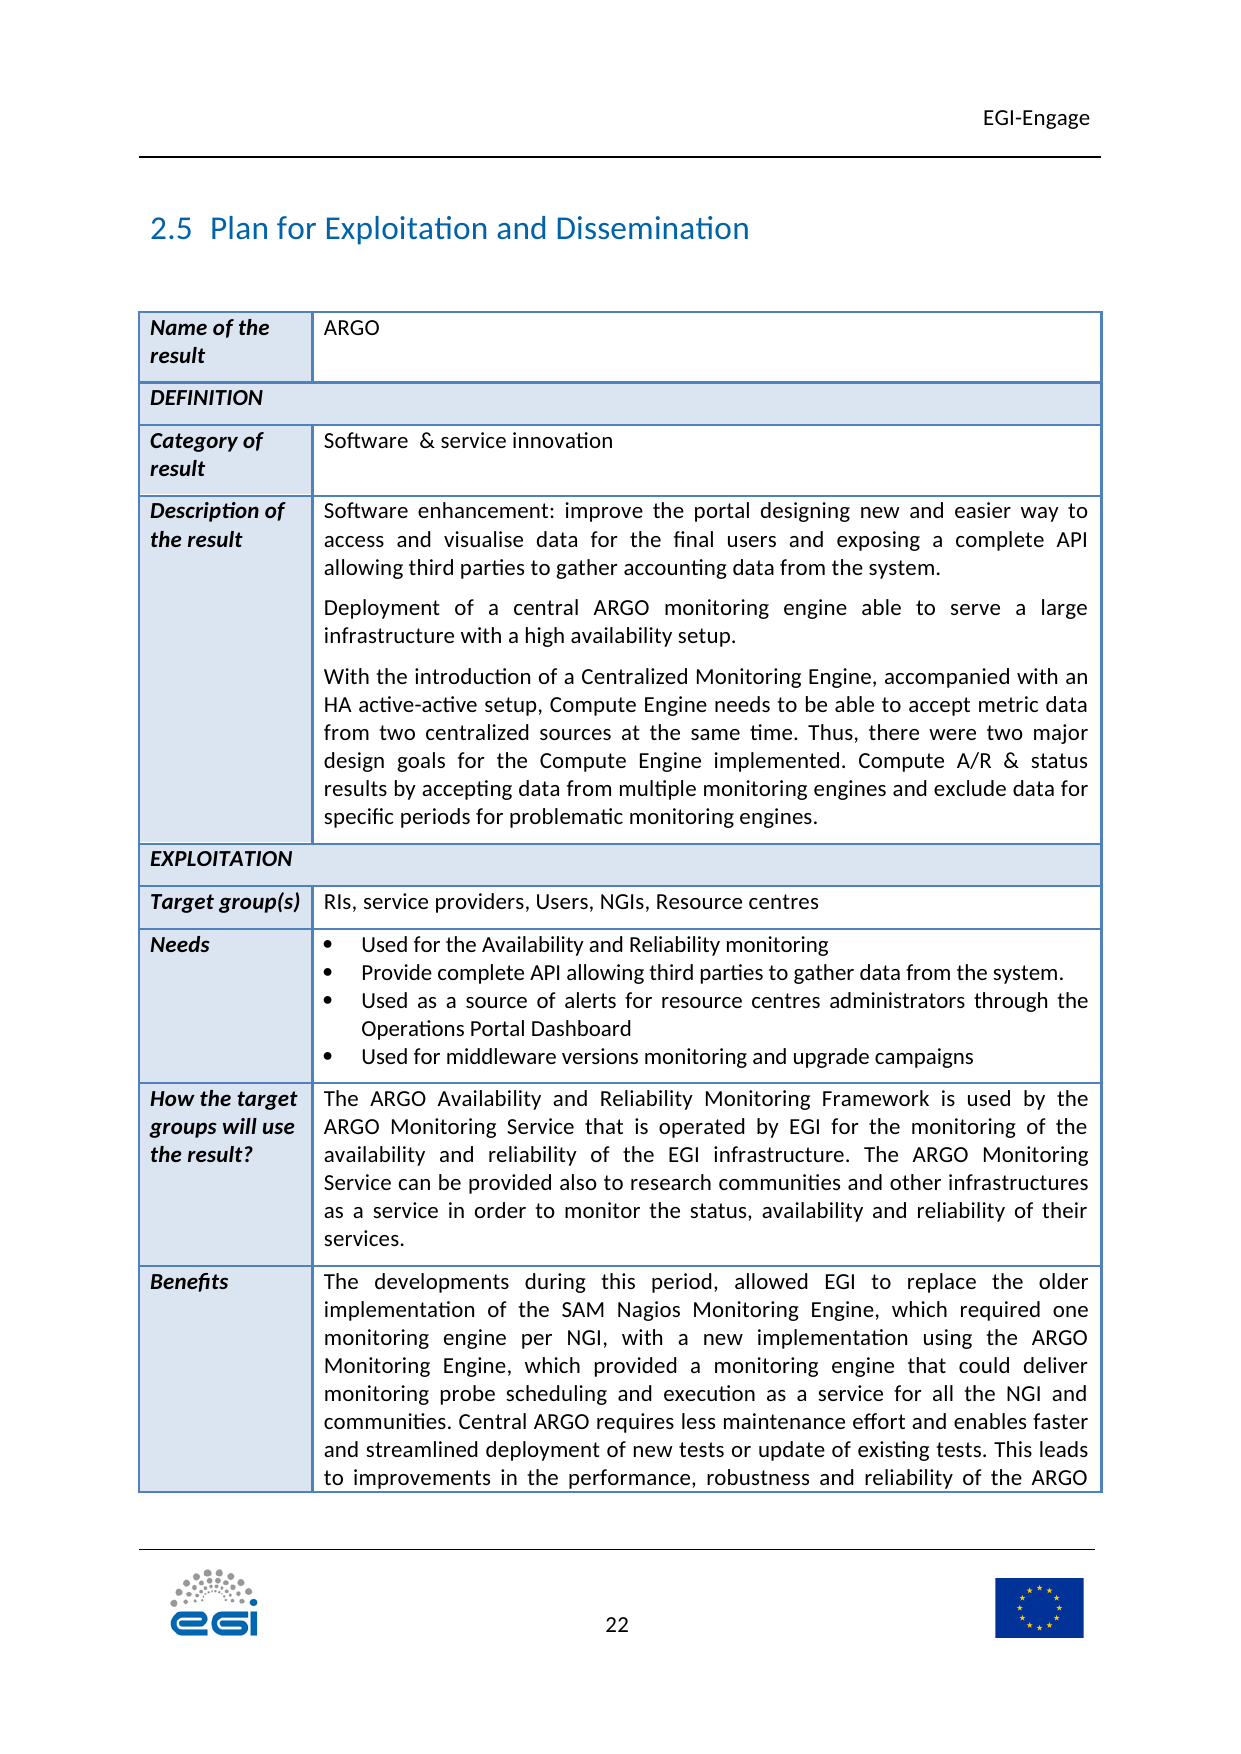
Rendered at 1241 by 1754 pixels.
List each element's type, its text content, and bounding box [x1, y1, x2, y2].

table_cell Software enhancement: improve the portal designing new and easier way to access and visualise data for the final users and exposing a complete API allowing third parties to gather accounting data from the system. Deployment of a central ARGO monitoring engine able to serve a large infrastructure with a high availability setup. With the introduction of a Centralized Monitoring Engine, accompanied with an HA active-active setup, Compute Engine needs to be able to accept metric data from two centralized sources at the same time. Thus, there were two major design goals for the Compute Engine implemented. Compute A/R & status results by accepting data from multiple monitoring engines and exclude data for specific periods for problematic monitoring engines. [314, 497, 1100, 842]
table_cell DEFINITION [140, 384, 1100, 424]
table_header ARGO [314, 313, 1100, 381]
table_cell Benefits [140, 1267, 311, 1491]
table_cell Needs [140, 930, 311, 1082]
subtitle Plan for Exploitation and Dissemination [150, 207, 1090, 247]
picture [150, 1567, 276, 1638]
table_cell Description of the result [140, 497, 311, 842]
table_cell The ARGO Availability and Reliability Monitoring Framework is used by the ARGO Monitoring Service that is operated by EGI for the monitoring of the availability and reliability of the EGI infrastructure. The ARGO Monitoring Service can be provided also to research communities and other infrastructures as a service in order to monitor the status, availability and reliability of their services. [314, 1084, 1100, 1265]
table_cell Target group(s) [140, 887, 311, 928]
table_cell EXPLOITATION [140, 845, 1100, 885]
table_header Name of the result [140, 313, 311, 381]
table_cell How the target groups will use the result? [140, 1084, 311, 1265]
table_cell RIs, service providers, Users, NGIs, Resource centres [314, 887, 1100, 928]
picture [995, 1578, 1084, 1638]
table_cell Used for the Availability and Reliability monitoring Provide complete API allowing third parties to gather data from the system. Used as a source of alerts for resource centres administrators through the Operations Portal Dashboard Used for middleware versions monitoring and upgrade campaigns [314, 930, 1100, 1082]
table_cell Category of result [140, 426, 311, 494]
table_cell Software & service innovation [314, 426, 1100, 494]
